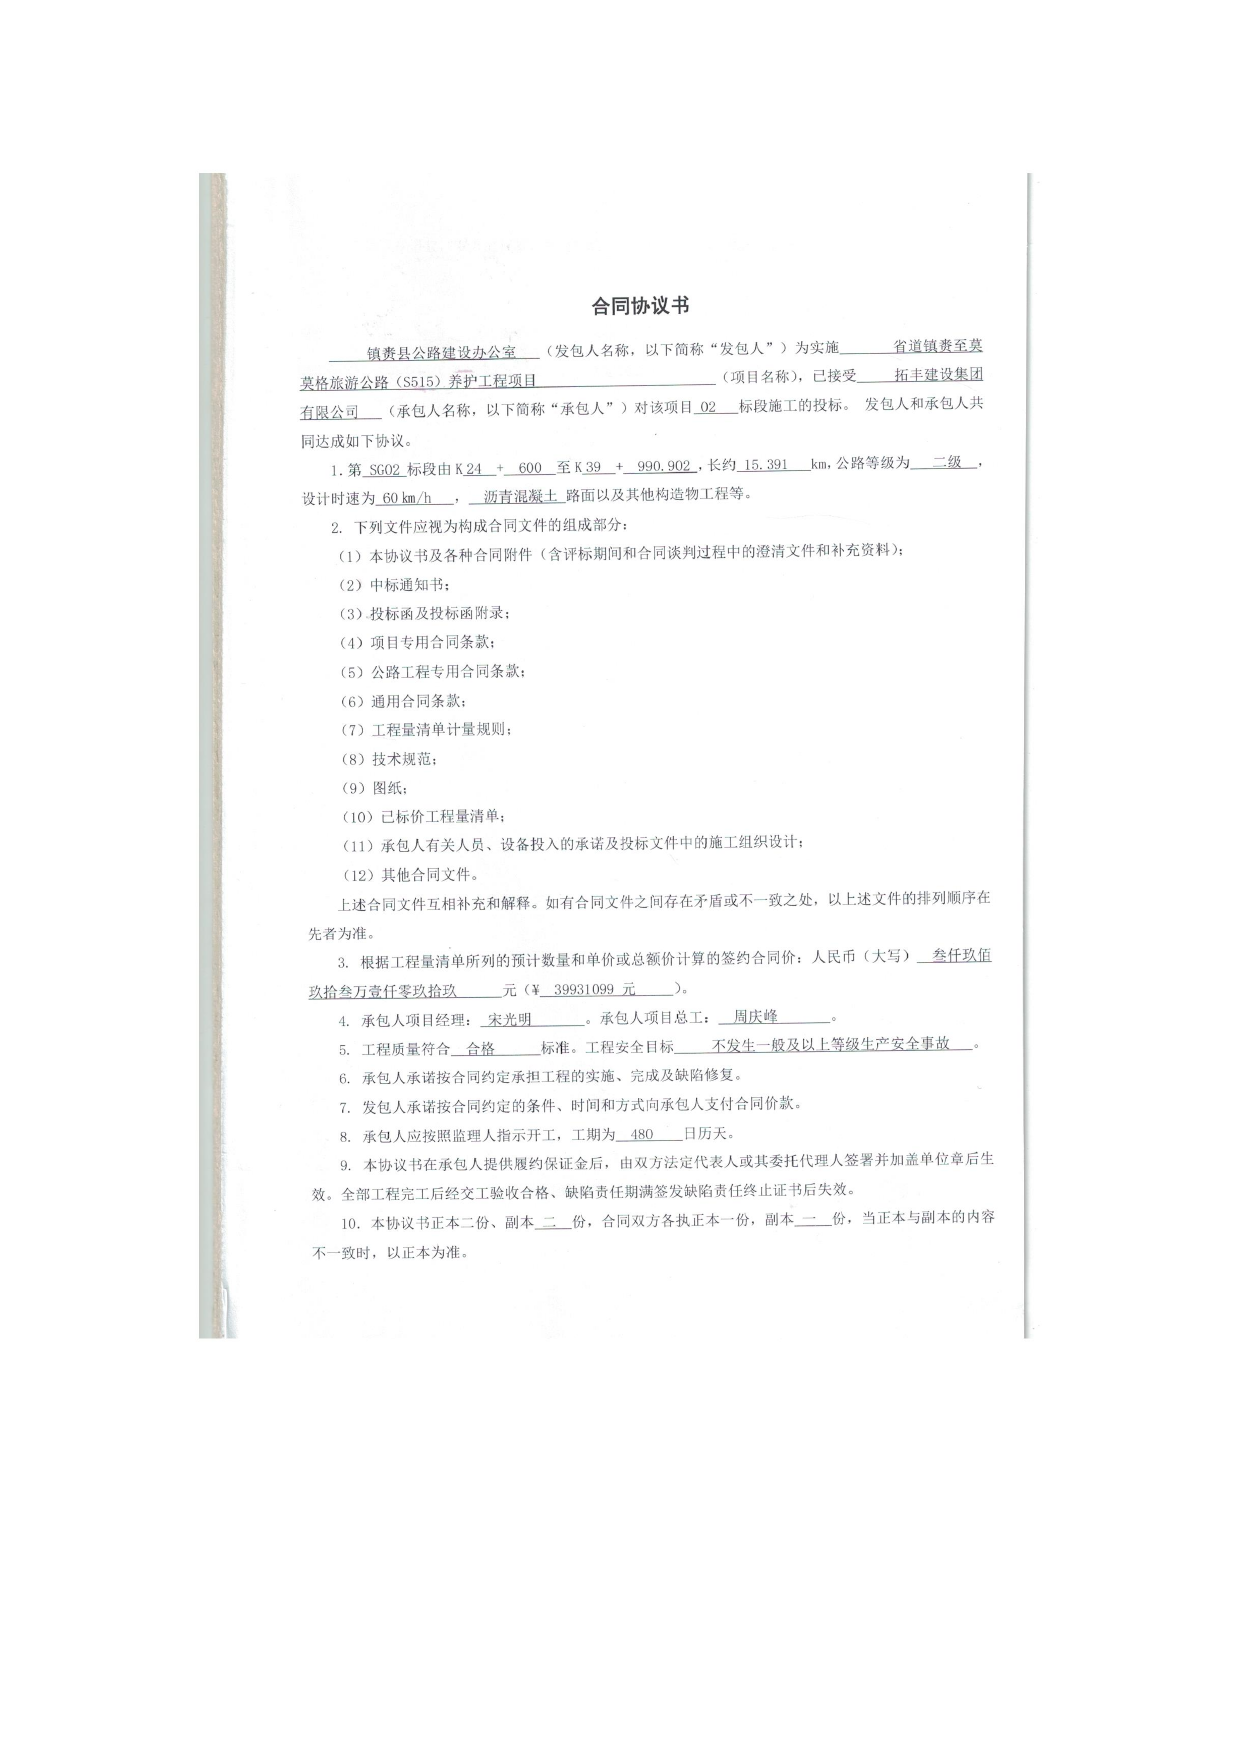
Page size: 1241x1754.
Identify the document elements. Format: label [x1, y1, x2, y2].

picture [187, 162, 1052, 1351]
